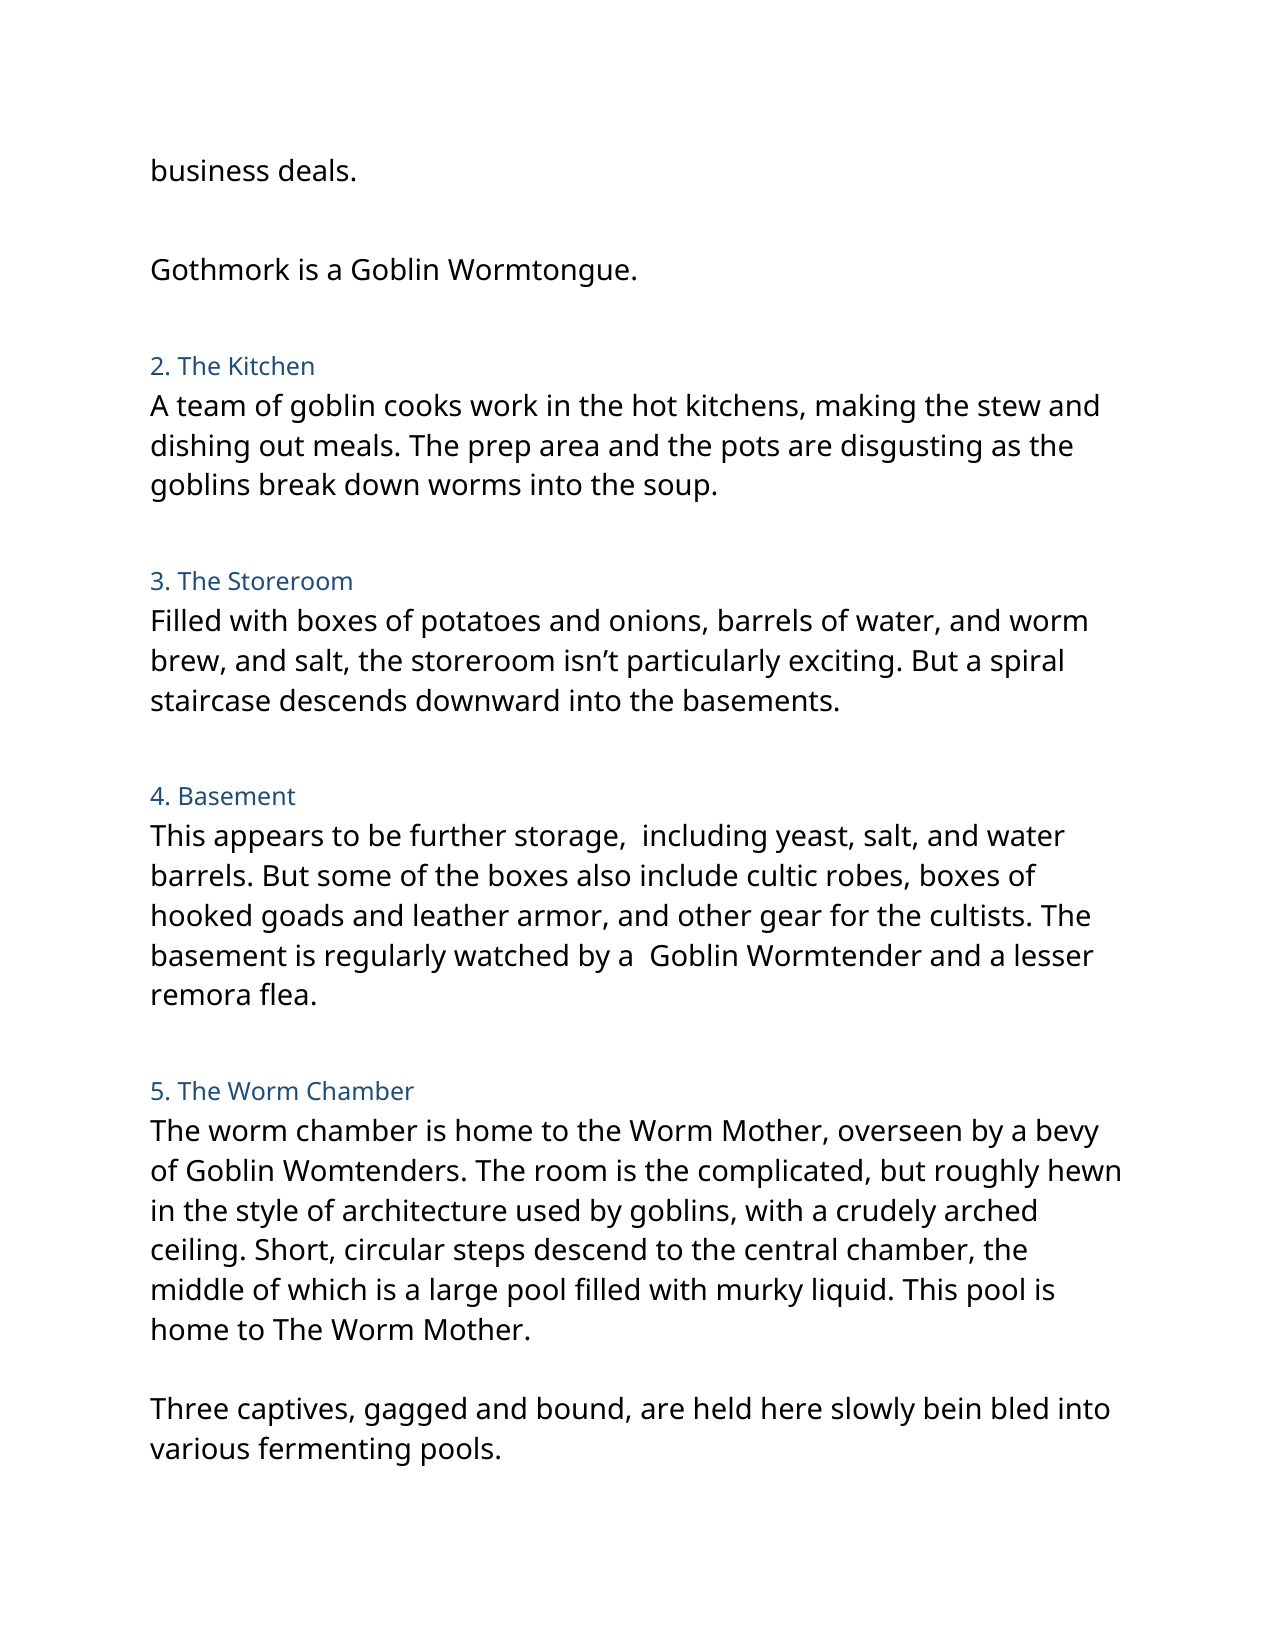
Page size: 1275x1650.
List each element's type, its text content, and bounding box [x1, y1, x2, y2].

subtitle 5. The Worm Chamber [150, 1074, 1125, 1108]
subtitle 4. Basement [150, 779, 1125, 813]
text Filled with boxes of potatoes and onions, barrels of water, and worm brew, and salt, the storeroom isn’t particularly exciting. But a spiral staircase descends downward into the basements. [150, 600, 1125, 719]
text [150, 150, 1125, 190]
subtitle 2. The Kitchen [150, 348, 1125, 382]
text This appears to be further storage, including yeast, salt, and water barrels. But some of the boxes also include cultic robes, boxes of hooked goads and leather armor, and other gear for the cultists. The basement is regularly watched by a Goblin Wormtender and a lesser remora flea. [150, 816, 1125, 1014]
text The worm chamber is home to the Worm Mother, overseen by a bevy of Goblin Womtenders. The room is the complicated, but roughly hewn in the style of architecture used by goblins, with a crudely arched ceiling. Short, circular steps descend to the central chamber, the middle of which is a large pool filled with murky liquid. This pool is home to The Worm Mother. [150, 1110, 1125, 1348]
text A team of goblin cooks work in the hot kitchens, making the stew and dishing out meals. The prep area and the pots are disgusting as the goblins break down worms into the soup. [150, 385, 1125, 504]
text Three captives, gagged and bound, are held here slowly bein bled into various fermenting pools. [150, 1388, 1125, 1468]
text Gothmork is a Goblin Wormtongue. [150, 249, 1125, 289]
subtitle 3. The Storeroom [150, 564, 1125, 598]
